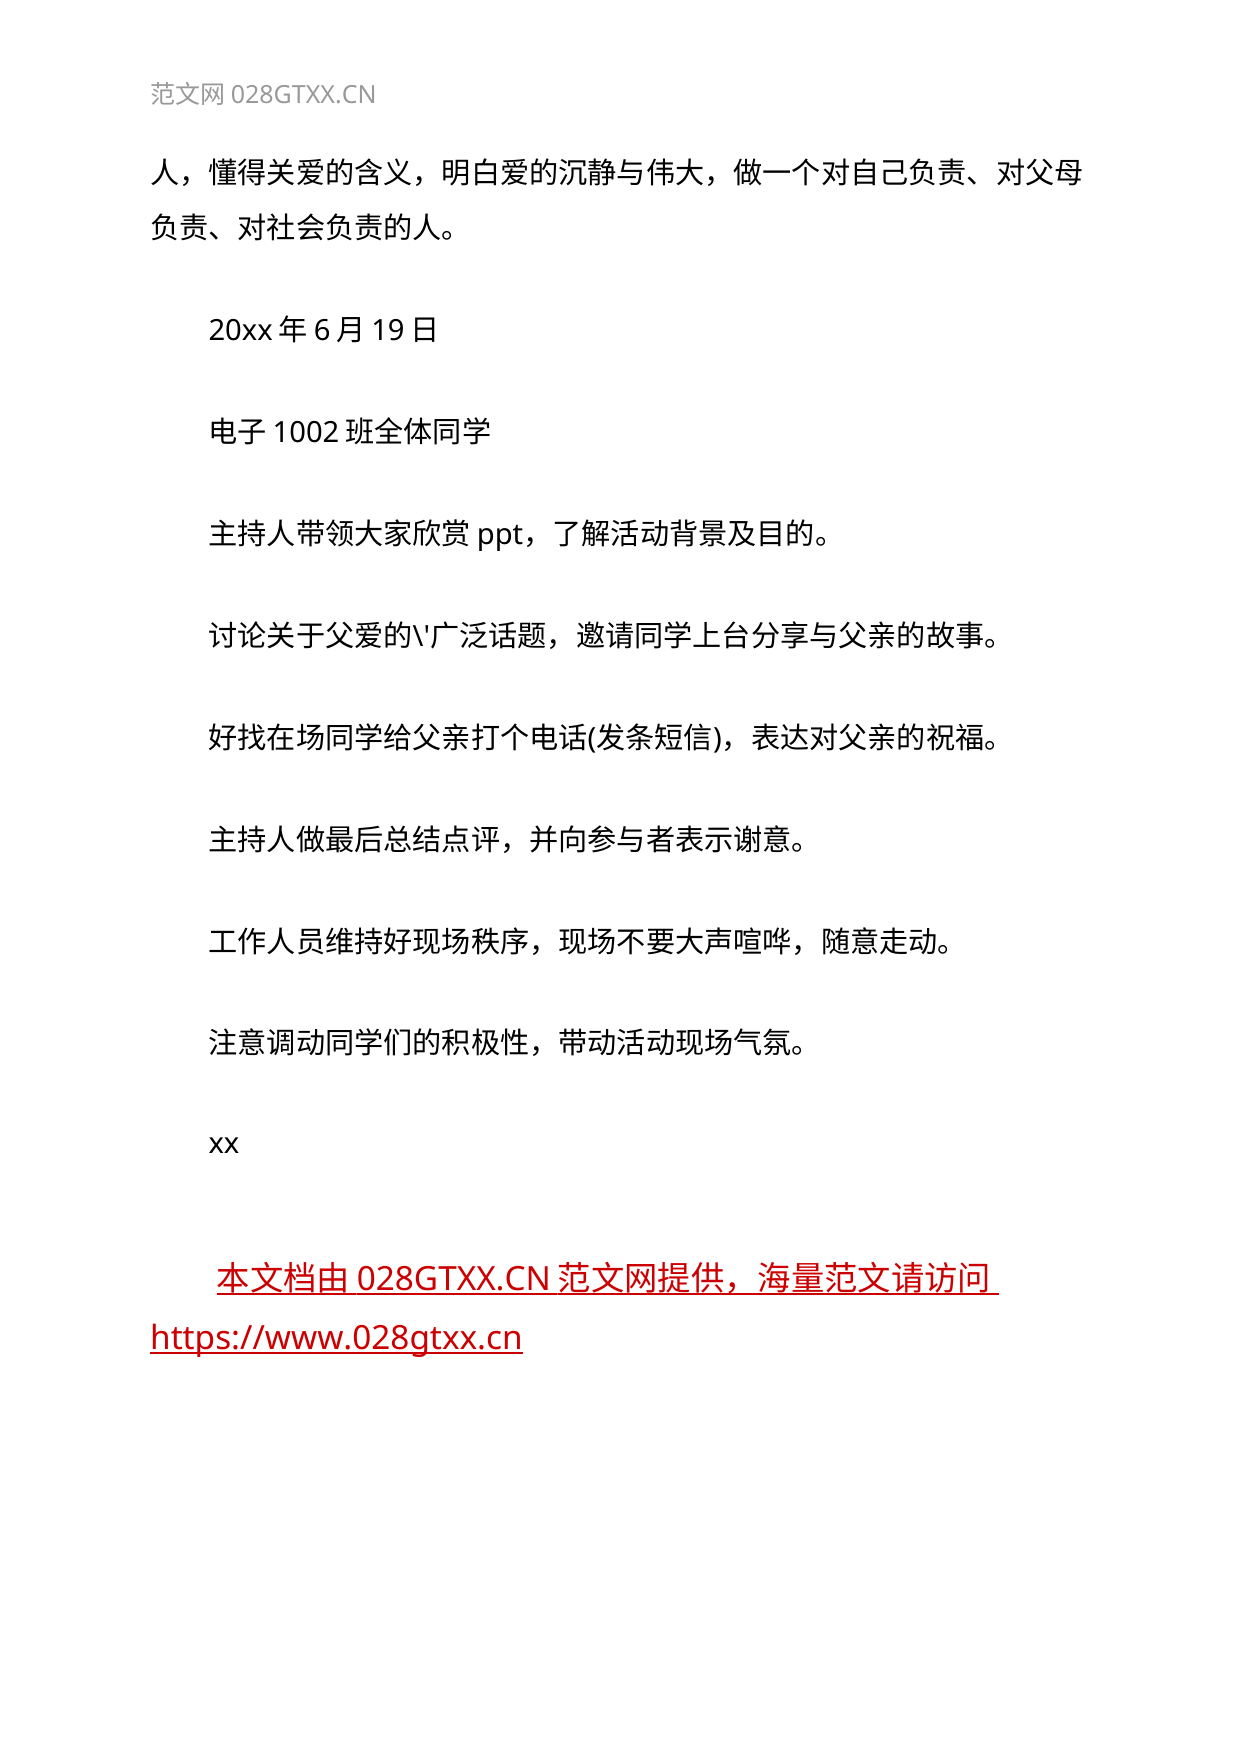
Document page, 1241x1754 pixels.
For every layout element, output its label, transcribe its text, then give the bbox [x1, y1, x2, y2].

text 20xx年6月19日 [150, 307, 1090, 349]
text xx [150, 1122, 1090, 1162]
text 讨论关于父爱的\'广泛话题，邀请同学上台分享与父亲的故事。 [150, 613, 1090, 655]
text 主持人做最后总结点评，并向参与者表示谢意。 [150, 817, 1090, 859]
text 主持人带领大家欣赏ppt，了解活动背景及目的。 [150, 511, 1090, 553]
text 电子1002班全体同学 [150, 409, 1090, 451]
text 本文档由028GTXX.CN范文网提供，海量范文请访问 https://www.028gtxx.cn [150, 1252, 1090, 1359]
text 工作人员维持好现场秩序，现场不要大声喧哗，随意走动。 [150, 918, 1090, 961]
text 注意调动同学们的积极性，带动活动现场气氛。 [150, 1020, 1090, 1062]
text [150, 150, 1090, 247]
text 好找在场同学给父亲打个电话(发条短信)，表达对父亲的祝福。 [150, 714, 1090, 757]
